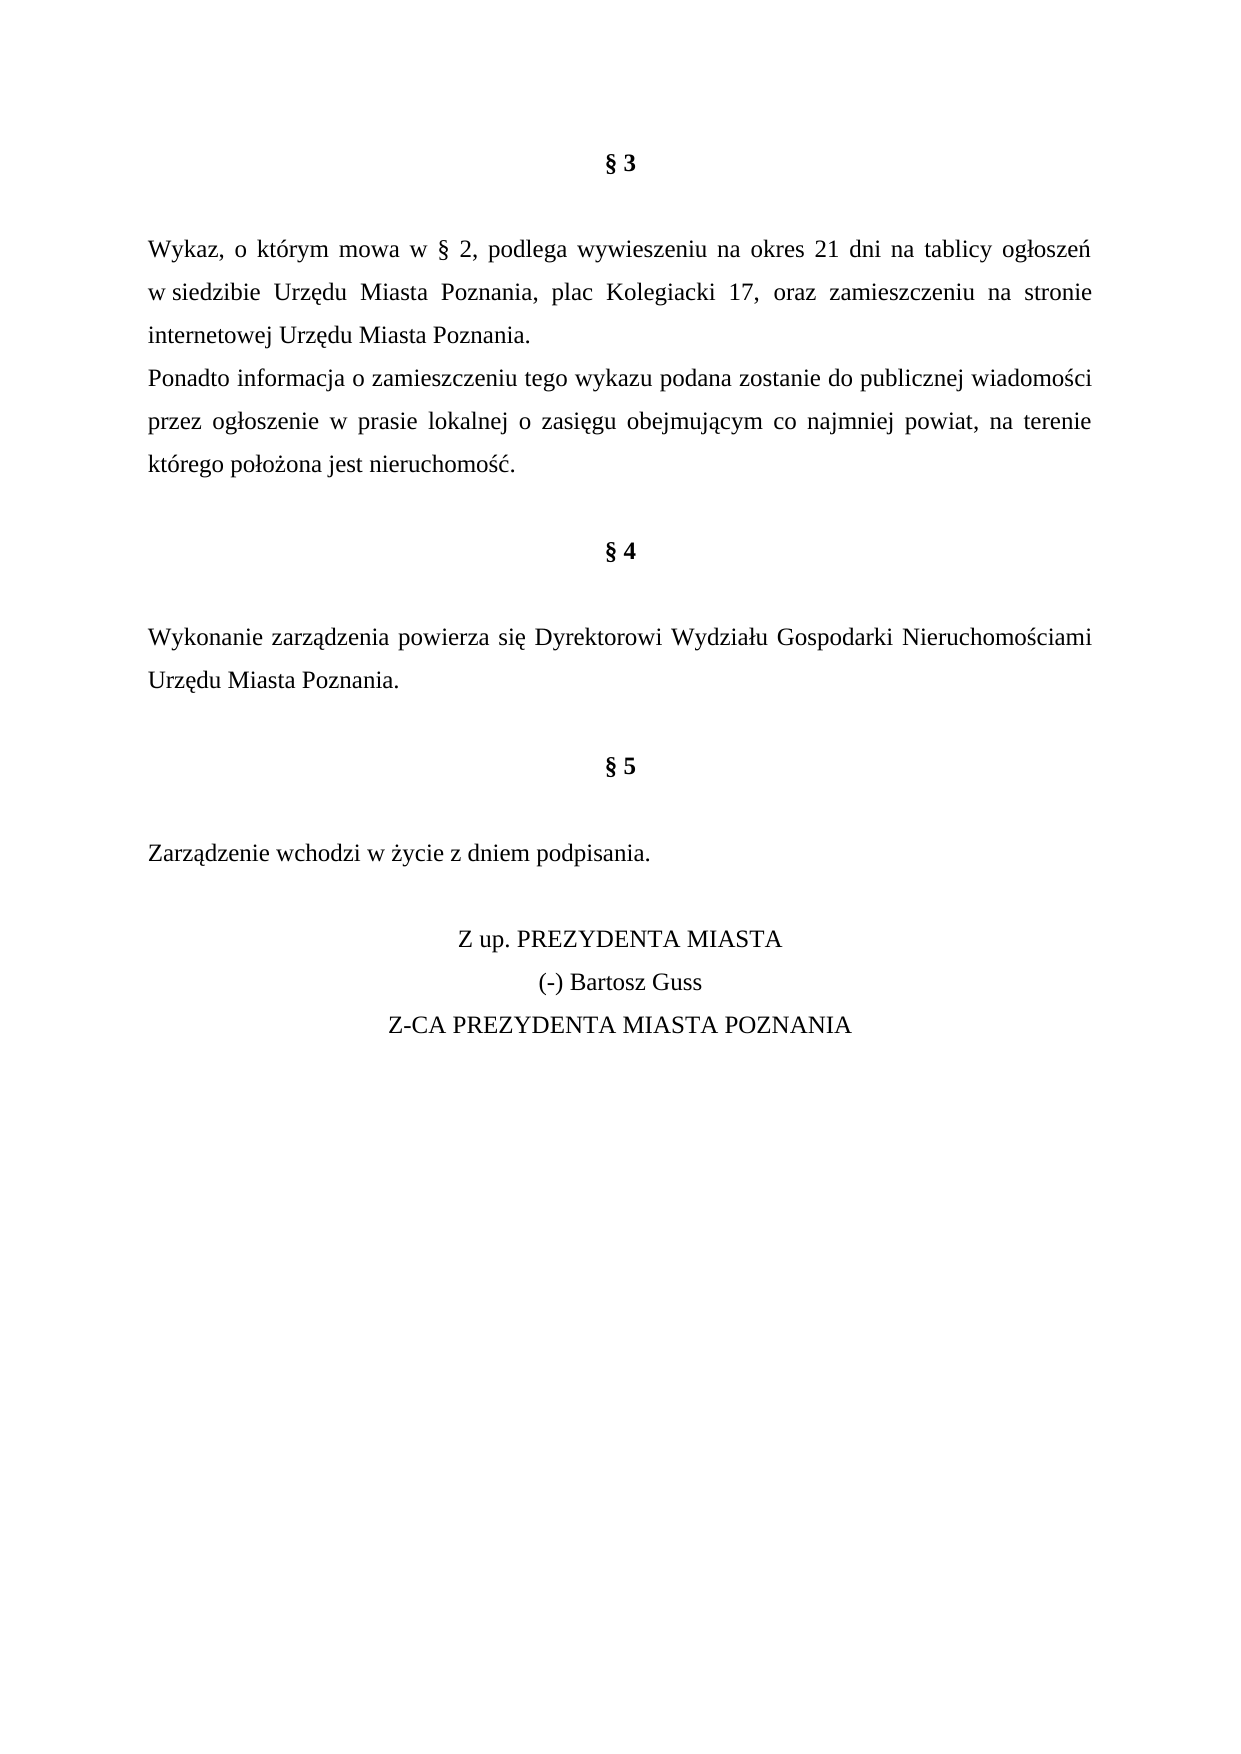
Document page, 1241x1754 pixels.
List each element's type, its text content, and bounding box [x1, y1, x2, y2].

text § 4 [148, 536, 1093, 564]
text Wykaz, o którym mowa w § 2, podlega wywieszeniu na okres 21 dni na tablicy ogłoszeń w siedzibie Urzędu Miasta Poznania, plac Kolegiacki 17, oraz zamieszczeniu na stronie internetowej Urzędu Miasta Poznania. [148, 234, 1093, 349]
text Zarządzenie wchodzi w życie z dniem podpisania. [148, 838, 1093, 866]
text § 5 [148, 751, 1093, 780]
text Wykonanie zarządzenia powierza się Dyrektorowi Wydziału Gospodarki Nieruchomościami Urzędu Miasta Poznania. [148, 622, 1093, 694]
text Z-CA PREZYDENTA MIASTA POZNANIA [148, 1010, 1093, 1039]
text Ponadto informacja o zamieszczeniu tego wykazu podana zostanie do publicznej wiadomości przez ogłoszenie w prasie lokalnej o zasięgu obejmującym co najmniej powiat, na terenie którego położona jest nieruchomość. [148, 363, 1093, 478]
text § 3 [148, 148, 1093, 176]
text (-) Bartosz Guss [148, 967, 1093, 996]
text Z up. PREZYDENTA MIASTA [148, 924, 1093, 953]
